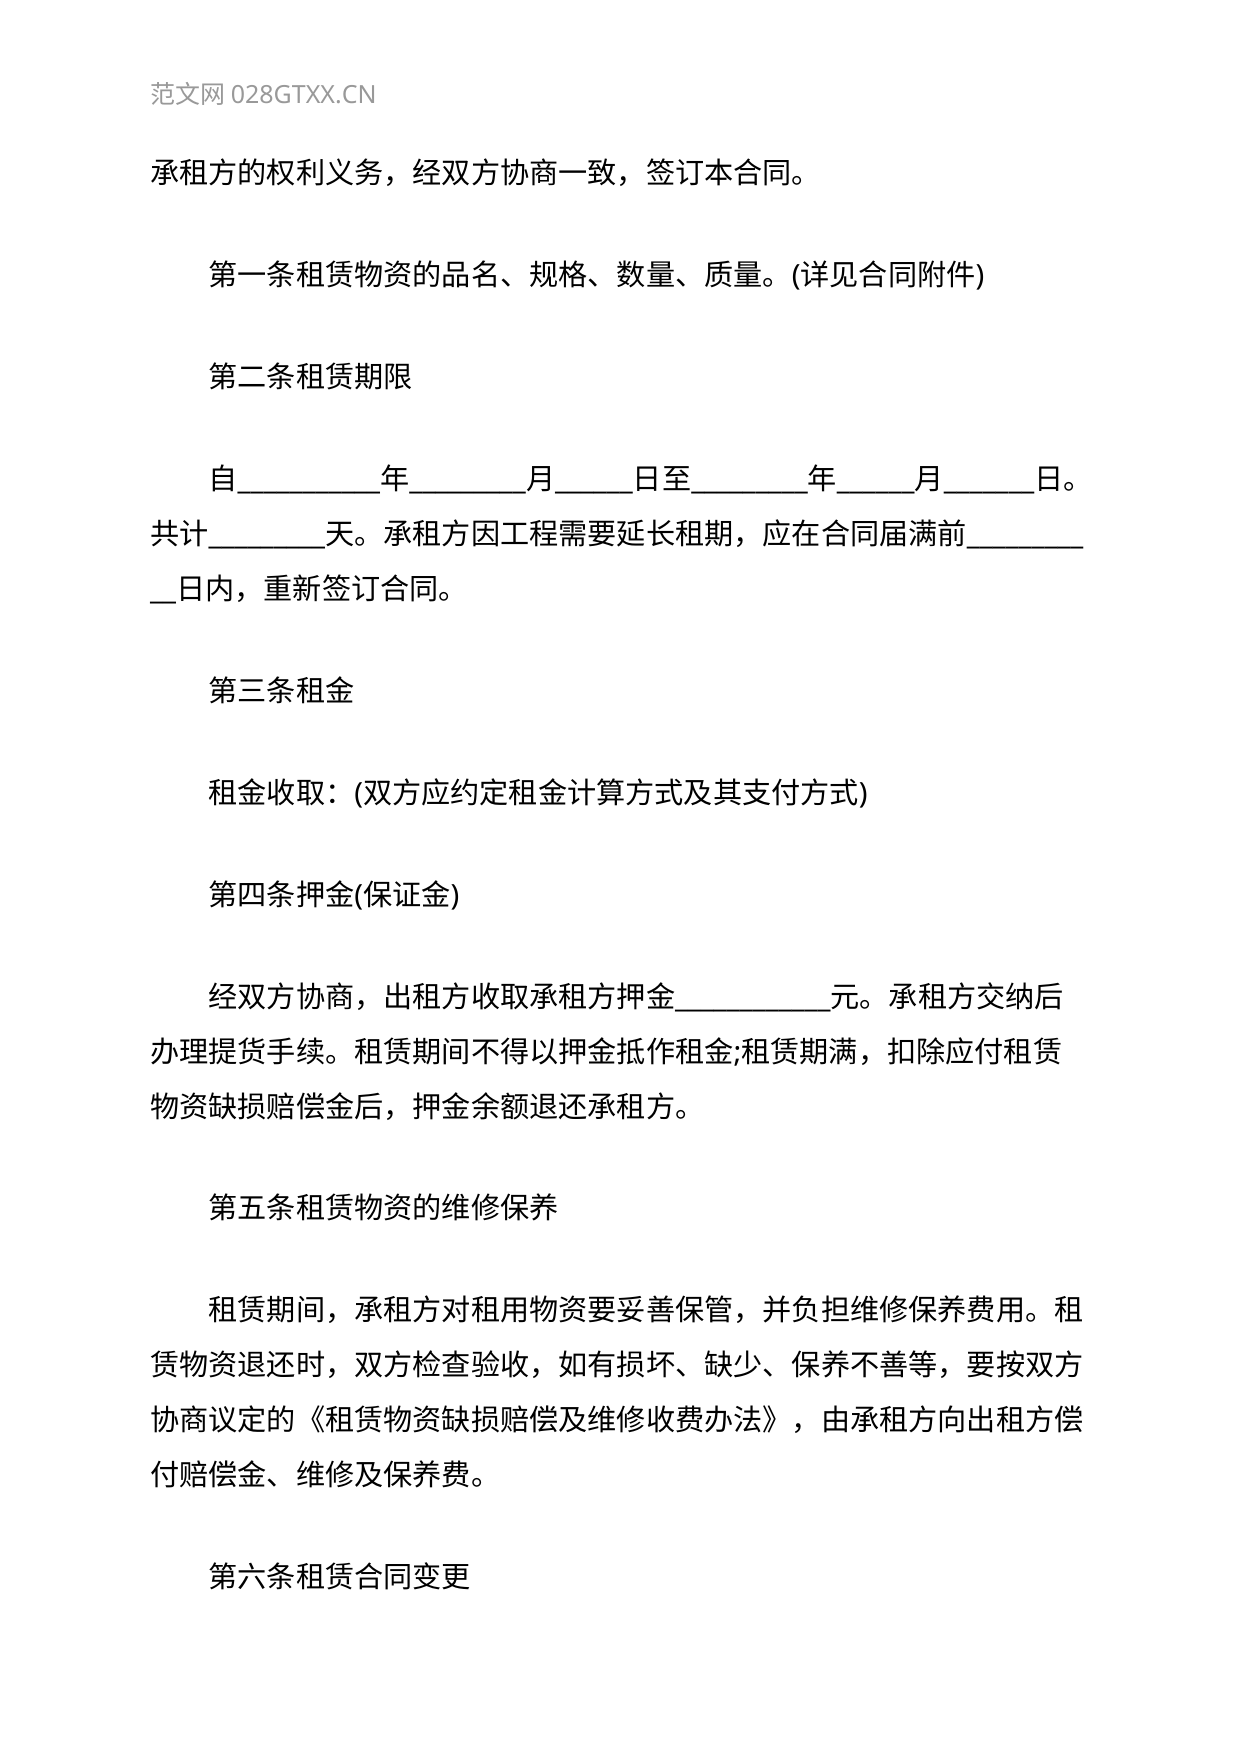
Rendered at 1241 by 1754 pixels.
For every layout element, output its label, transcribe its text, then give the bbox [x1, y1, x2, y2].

text 第四条押金(保证金) [150, 871, 1090, 914]
text 第六条租赁合同变更 [150, 1553, 1090, 1596]
text 租赁期间，承租方对租用物资要妥善保管，并负担维修保养费用。租赁物资退还时，双方检查验收，如有损坏、缺少、保养不善等，要按双方协商议定的《租赁物资缺损赔偿及维修收费办法》，由承租方向出租方偿付赔偿金、维修及保养费。 [150, 1287, 1090, 1494]
text 租金收取：(双方应约定租金计算方式及其支付方式) [150, 769, 1090, 812]
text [150, 150, 1090, 192]
text 第三条租金 [150, 667, 1090, 710]
text 第五条租赁物资的维修保养 [150, 1185, 1090, 1227]
text 第一条租赁物资的品名、规格、数量、质量。(详见合同附件) [150, 252, 1090, 294]
text 经双方协商，出租方收取承租方押金____________元。承租方交纳后办理提货手续。租赁期间不得以押金抵作租金;租赁期满，扣除应付租赁物资缺损赔偿金后，押金余额退还承租方。 [150, 973, 1090, 1126]
text 第二条租赁期限 [150, 354, 1090, 396]
text 自___________年_________月______日至_________年______月_______日。共计_________天。承租方因工程需要延长租期，应在合同届满前___________日内，重新签订合同。 [150, 456, 1090, 608]
